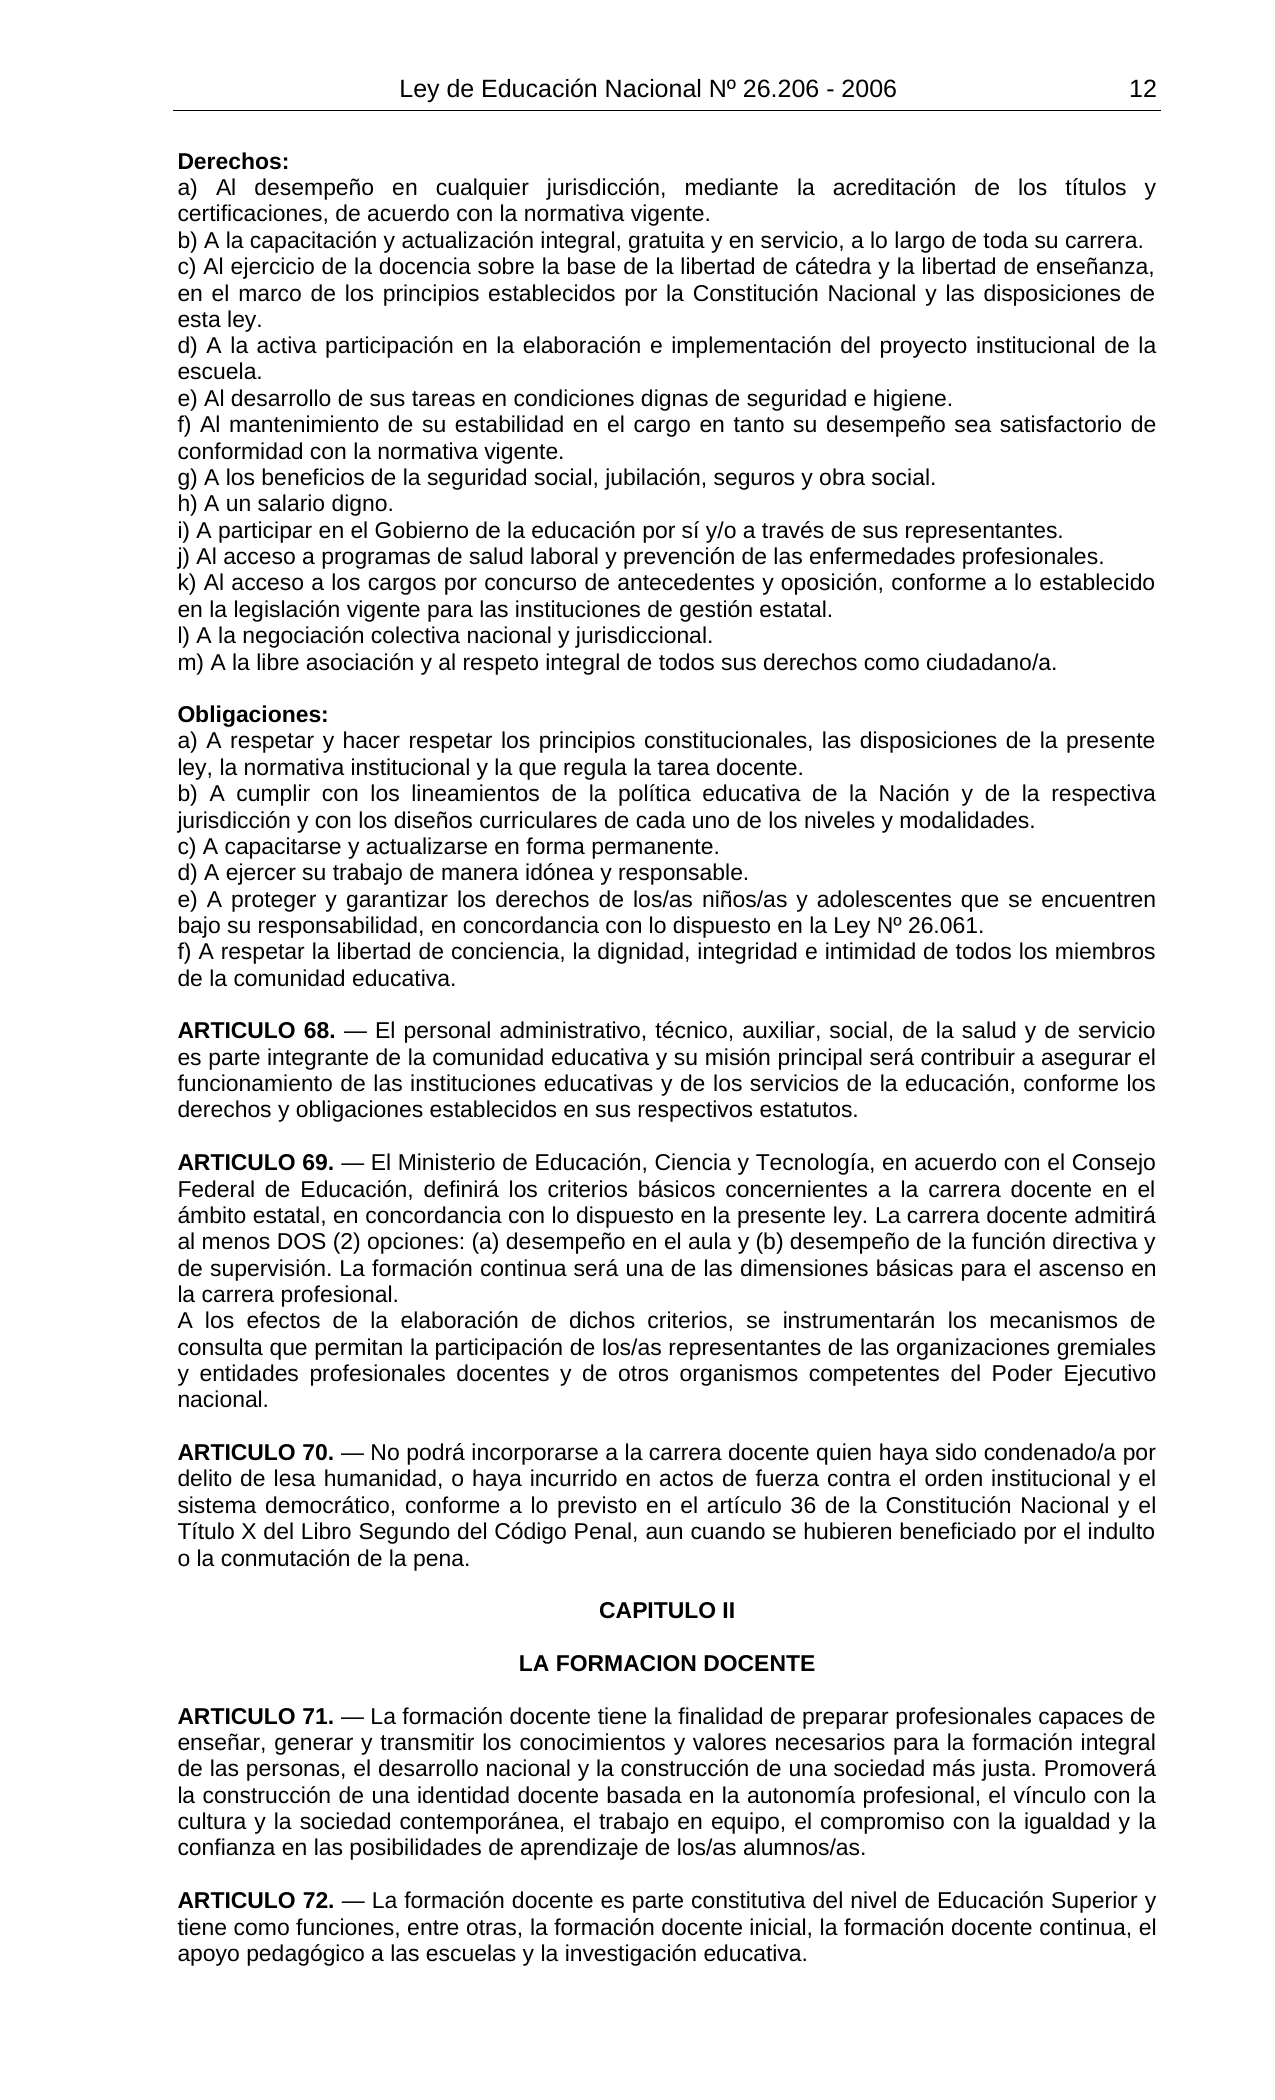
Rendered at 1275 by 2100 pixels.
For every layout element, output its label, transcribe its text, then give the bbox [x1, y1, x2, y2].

text m) A la libre asociación y al respeto integral de todos sus derechos como ciudadano/a. [177, 648, 1157, 675]
text a) Al desempeño en cualquier jurisdicción, mediante la acreditación de los títulos y certificaciones, de acuerdo con la normativa vigente. [177, 174, 1157, 227]
text j) Al acceso a programas de salud laboral y prevención de las enfermedades profesionales. [177, 543, 1157, 569]
text d) A la activa participación en la elaboración e implementación del proyecto institucional de la escuela. [177, 332, 1157, 385]
text ARTICULO 71. — La formación docente tiene la finalidad de preparar profesionales capaces de enseñar, generar y transmitir los conocimientos y valores necesarios para la formación integral de las personas, el desarrollo nacional y la construcción de una sociedad más justa. Promoverá la construcción de una identidad docente basada en la autonomía profesional, el vínculo con la cultura y la sociedad contemporánea, el trabajo en equipo, el compromiso con la igualdad y la confianza en las posibilidades de aprendizaje de los/as alumnos/as. [177, 1703, 1157, 1861]
text l) A la negociación colectiva nacional y jurisdiccional. [177, 622, 1157, 648]
text ARTICULO 68. — El personal administrativo, técnico, auxiliar, social, de la salud y de servicio es parte integrante de la comunidad educativa y su misión principal será contribuir a asegurar el funcionamiento de las instituciones educativas y de los servicios de la educación, conforme los derechos y obligaciones establecidos en sus respectivos estatutos. [177, 1017, 1157, 1123]
text c) A capacitarse y actualizarse en forma permanente. [177, 833, 1157, 859]
text ARTICULO 69. — El Ministerio de Educación, Ciencia y Tecnología, en acuerdo con el Consejo Federal de Educación, definirá los criterios básicos concernientes a la carrera docente en el ámbito estatal, en concordancia con lo dispuesto en la presente ley. La carrera docente admitirá al menos DOS (2) opciones: (a) desempeño en el aula y (b) desempeño de la función directiva y de supervisión. La formación continua será una de las dimensiones básicas para el ascenso en la carrera profesional. [177, 1149, 1157, 1307]
text f) Al mantenimiento de su estabilidad en el cargo en tanto su desempeño sea satisfactorio de conformidad con la normativa vigente. [177, 411, 1157, 464]
text h) A un salario digno. [177, 490, 1157, 517]
text a) A respetar y hacer respetar los principios constitucionales, las disposiciones de la presente ley, la normativa institucional y la que regula la tarea docente. [177, 727, 1157, 780]
text g) A los beneficios de la seguridad social, jubilación, seguros y obra social. [177, 464, 1157, 490]
text i) A participar en el Gobierno de la educación por sí y/o a través de sus representantes. [177, 517, 1157, 543]
text f) A respetar la libertad de conciencia, la dignidad, integridad e intimidad de todos los miembros de la comunidad educativa. [177, 938, 1157, 991]
text ARTICULO 72. — La formación docente es parte constitutiva del nivel de Educación Superior y tiene como funciones, entre otras, la formación docente inicial, la formación docente continua, el apoyo pedagógico a las escuelas y la investigación educativa. [177, 1887, 1157, 1966]
text d) A ejercer su trabajo de manera idónea y responsable. [177, 859, 1157, 886]
text c) Al ejercicio de la docencia sobre la base de la libertad de cátedra y la libertad de enseñanza, en el marco de los principios establecidos por la Constitución Nacional y las disposiciones de esta ley. [177, 253, 1157, 332]
text Obligaciones: [177, 701, 1157, 727]
text k) Al acceso a los cargos por concurso de antecedentes y oposición, conforme a lo establecido en la legislación vigente para las instituciones de gestión estatal. [177, 569, 1157, 622]
text e) Al desarrollo de sus tareas en condiciones dignas de seguridad e higiene. [177, 385, 1157, 411]
text A los efectos de la elaboración de dichos criterios, se instrumentarán los mecanismos de consulta que permitan la participación de los/as representantes de las organizaciones gremiales y entidades profesionales docentes y de otros organismos competentes del Poder Ejecutivo nacional. [177, 1307, 1157, 1413]
text b) A cumplir con los lineamientos de la política educativa de la Nación y de la respectiva jurisdicción y con los diseños curriculares de cada uno de los niveles y modalidades. [177, 780, 1157, 833]
text CAPITULO II [177, 1597, 1157, 1623]
text e) A proteger y garantizar los derechos de los/as niños/as y adolescentes que se encuentren bajo su responsabilidad, en concordancia con lo dispuesto en la Ley Nº 26.061. [177, 886, 1157, 938]
text Derechos: [177, 148, 1157, 174]
text ARTICULO 70. — No podrá incorporarse a la carrera docente quien haya sido condenado/a por delito de lesa humanidad, o haya incurrido en actos de fuerza contra el orden institucional y el sistema democrático, conforme a lo previsto en el artículo 36 de la Constitución Nacional y el Título X del Libro Segundo del Código Penal, aun cuando se hubieren beneficiado por el indulto o la conmutación de la pena. [177, 1439, 1157, 1571]
text b) A la capacitación y actualización integral, gratuita y en servicio, a lo largo de toda su carrera. [177, 227, 1157, 253]
text LA FORMACION DOCENTE [177, 1650, 1157, 1676]
